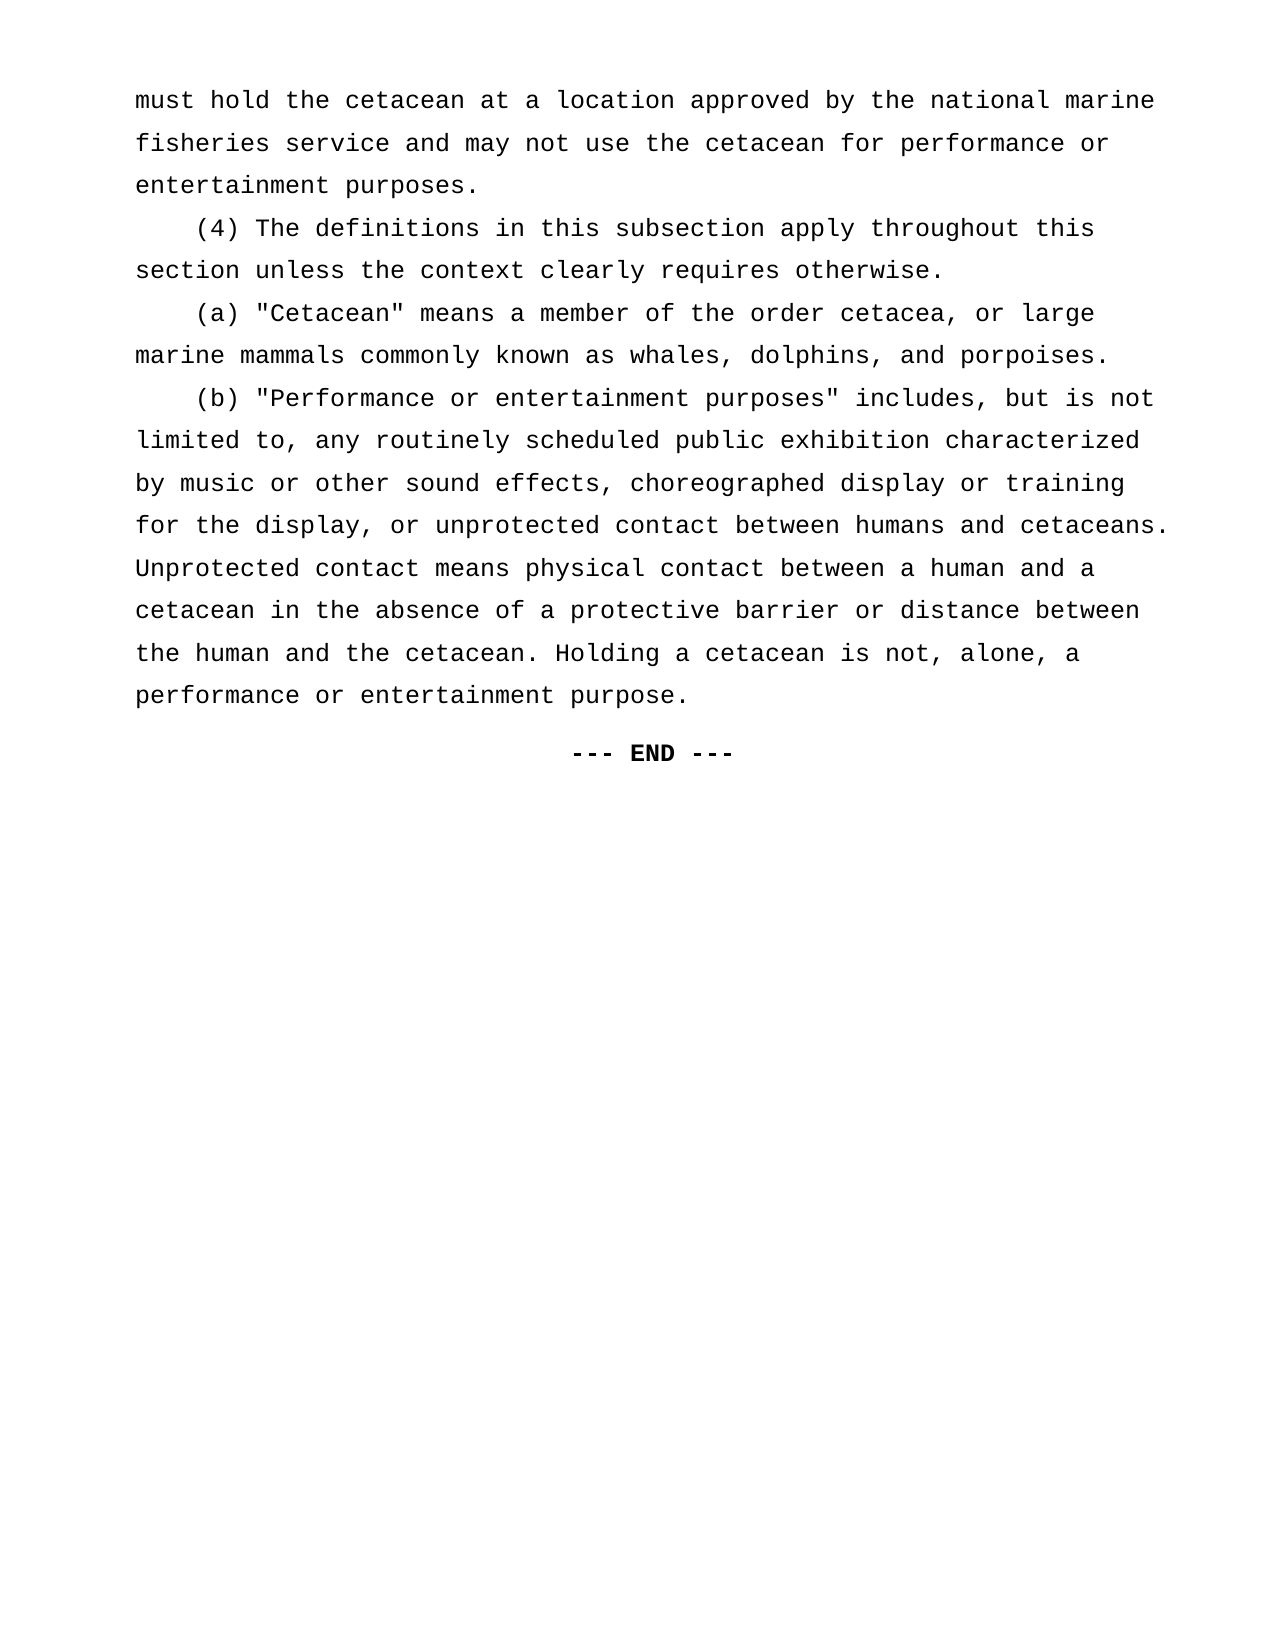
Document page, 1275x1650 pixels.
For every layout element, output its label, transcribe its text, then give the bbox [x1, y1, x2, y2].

text (b) "Performance or entertainment purposes" includes, but is not limited to, any routinely scheduled public exhibition characterized by music or other sound effects, choreographed display or training for the display, or unprotected contact between humans and cetaceans. Unprotected contact means physical contact between a human and a cetacean in the absence of a protective barrier or distance between the human and the cetacean. Holding a cetacean is not, alone, a performance or entertainment purpose. [135, 372, 1170, 712]
text (a) "Cetacean" means a member of the order cetacea, or large marine mammals commonly known as whales, dolphins, and porpoises. [135, 287, 1170, 372]
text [135, 75, 1170, 202]
text (4) The definitions in this subsection apply throughout this section unless the context clearly requires otherwise. [135, 202, 1170, 287]
text --- END --- [135, 741, 1170, 769]
